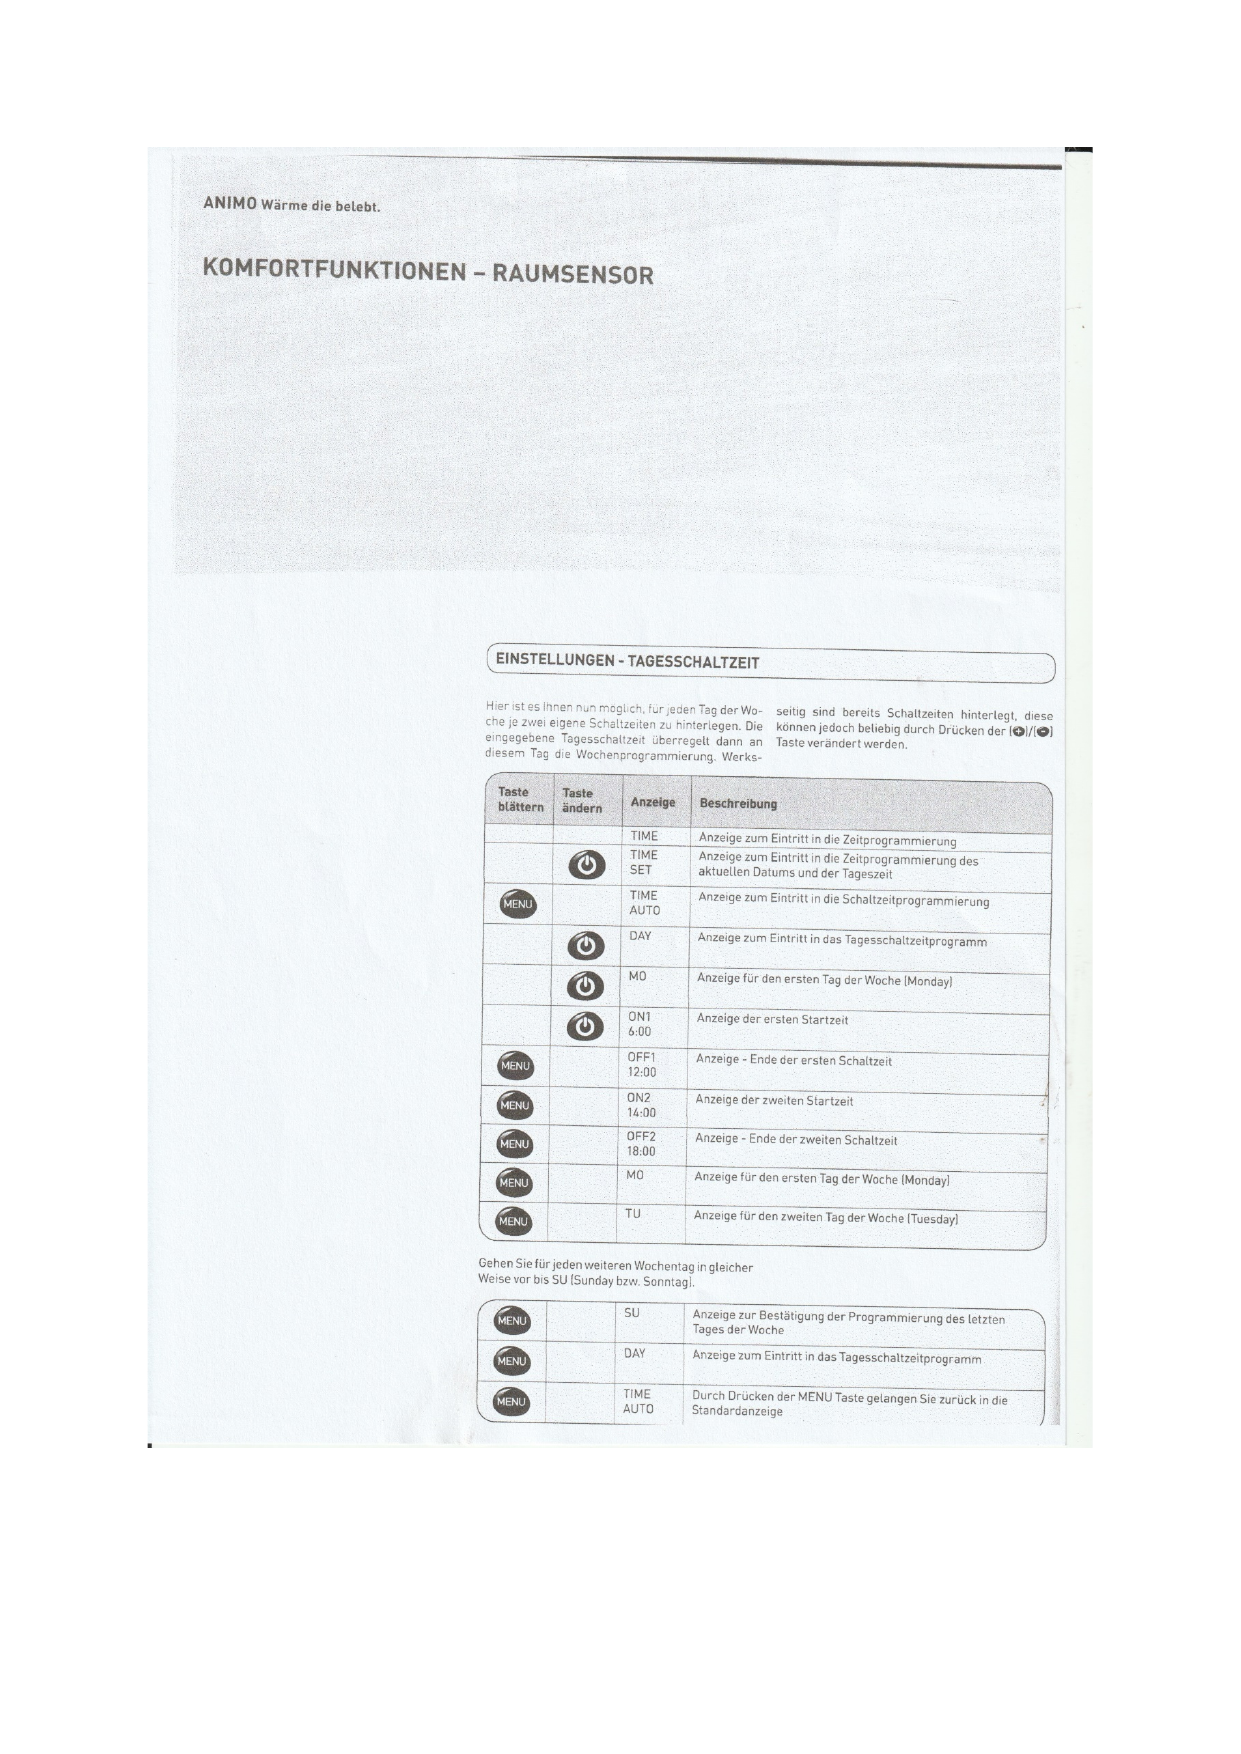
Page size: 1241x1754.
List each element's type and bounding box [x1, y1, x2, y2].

picture [147, 147, 1093, 1448]
